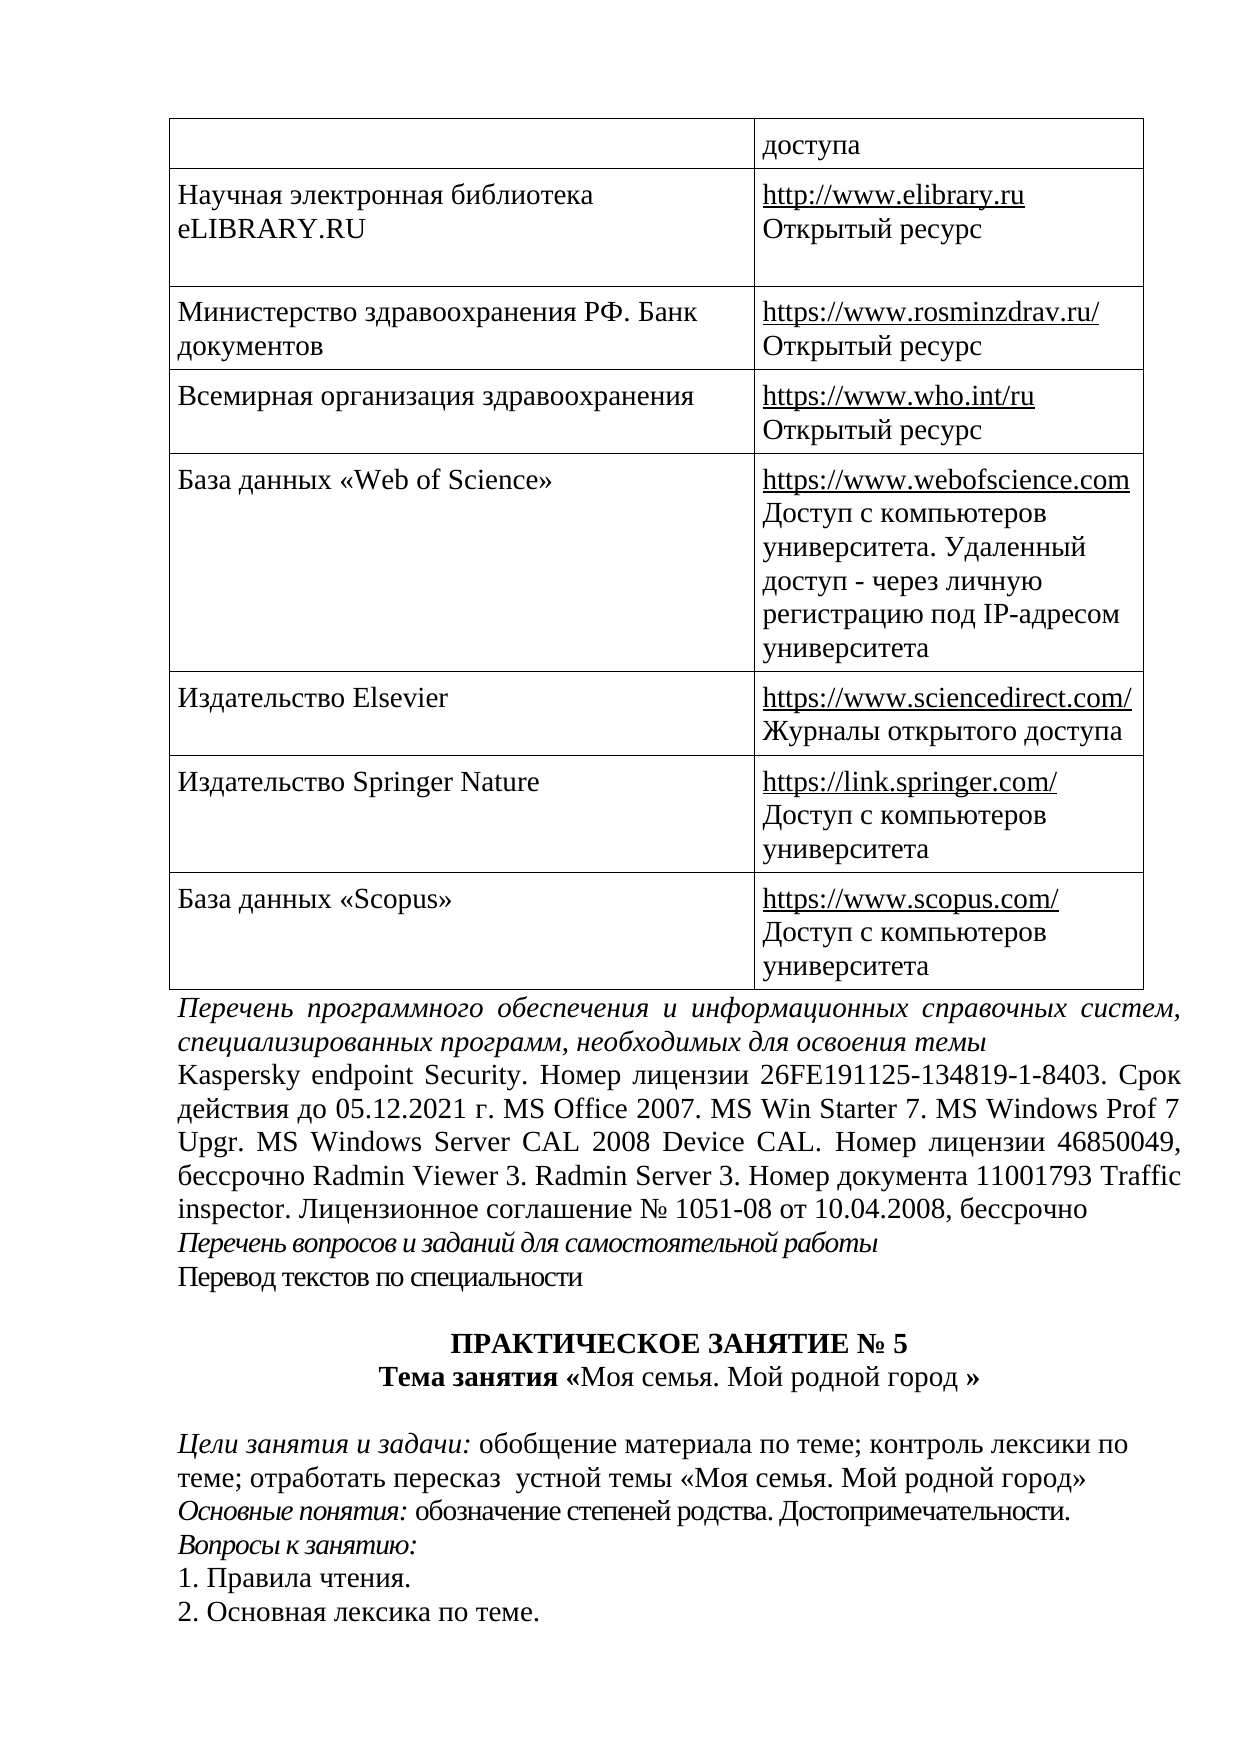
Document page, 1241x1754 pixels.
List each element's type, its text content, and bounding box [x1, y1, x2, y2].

text Вопросы к занятию: [177, 1527, 1181, 1561]
text 1. Правила чтения. [177, 1561, 1181, 1594]
table_cell http://www.elibrary.ru Открытый ресурс [755, 169, 1143, 286]
table_cell Научная электронная библиотека eLIBRARY.RU [170, 169, 754, 286]
table_cell Всемирная организация здравоохранения [170, 370, 754, 453]
text Перечень вопросов и заданий для самостоятельной работы [177, 1225, 1181, 1259]
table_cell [755, 119, 1143, 168]
table_cell https://www.scopus.com/ Доступ с компьютеров университета [755, 873, 1143, 989]
table_cell База данных «Scopus» [170, 873, 754, 989]
table_cell Издательство Elsevier [170, 672, 754, 755]
table_cell https://www.sciencedirect.com/ Журналы открытого доступа [755, 672, 1143, 755]
table_cell База данных «Web of Science» [170, 454, 754, 671]
text Основные понятия: обозначение степеней родства. Достопримечательности. [177, 1493, 1181, 1527]
table_cell https://www.who.int/ru Открытый ресурс [755, 370, 1143, 453]
text Тема занятия «Моя семья. Мой родной город » [177, 1359, 1181, 1393]
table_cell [170, 119, 754, 168]
table_cell https://link.springer.com/ Доступ с компьютеров университета [755, 756, 1143, 872]
text ПРАКТИЧЕСКОЕ ЗАНЯТИЕ № 5 [177, 1326, 1181, 1359]
table_cell Издательство Springer Nature [170, 756, 754, 872]
text Kaspersky endpoint Security. Номер лицензии 26FE191125-134819-1-8403. Срок действия до 05.12.2021 г. MS Office 2007. MS Win Starter 7. MS Windows Prof 7 Upgr. MS Windows Server CAL 2008 Device CAL. Номер лицензии 46850049, бессрочно Radmin Viewer 3. Radmin Server 3. Номер документа 11001793 Traffic inspector. Лицензионное соглашение № 1051-08 от 10.04.2008, бессрочно [177, 1057, 1181, 1225]
text Перевод текстов по специальности [177, 1259, 1181, 1292]
table_cell https://www.webofscience.com Доступ с компьютеров университета. Удаленный доступ - через личную регистрацию под IP-адресом университета [755, 454, 1143, 671]
text Перечень программного обеспечения и информационных справочных систем, специализированных программ, необходимых для освоения темы [177, 990, 1182, 1057]
table_cell Министерство здравоохранения РФ. Банк документов [170, 287, 754, 369]
text 2. Основная лексика по теме. [177, 1594, 1181, 1628]
table_cell https://www.rosminzdrav.ru/ Открытый ресурс [755, 287, 1143, 369]
text Цели занятия и задачи: обобщение материала по теме; контроль лексики по теме; отработать пересказ устной темы «Моя семья. Мой родной город» [177, 1426, 1181, 1493]
